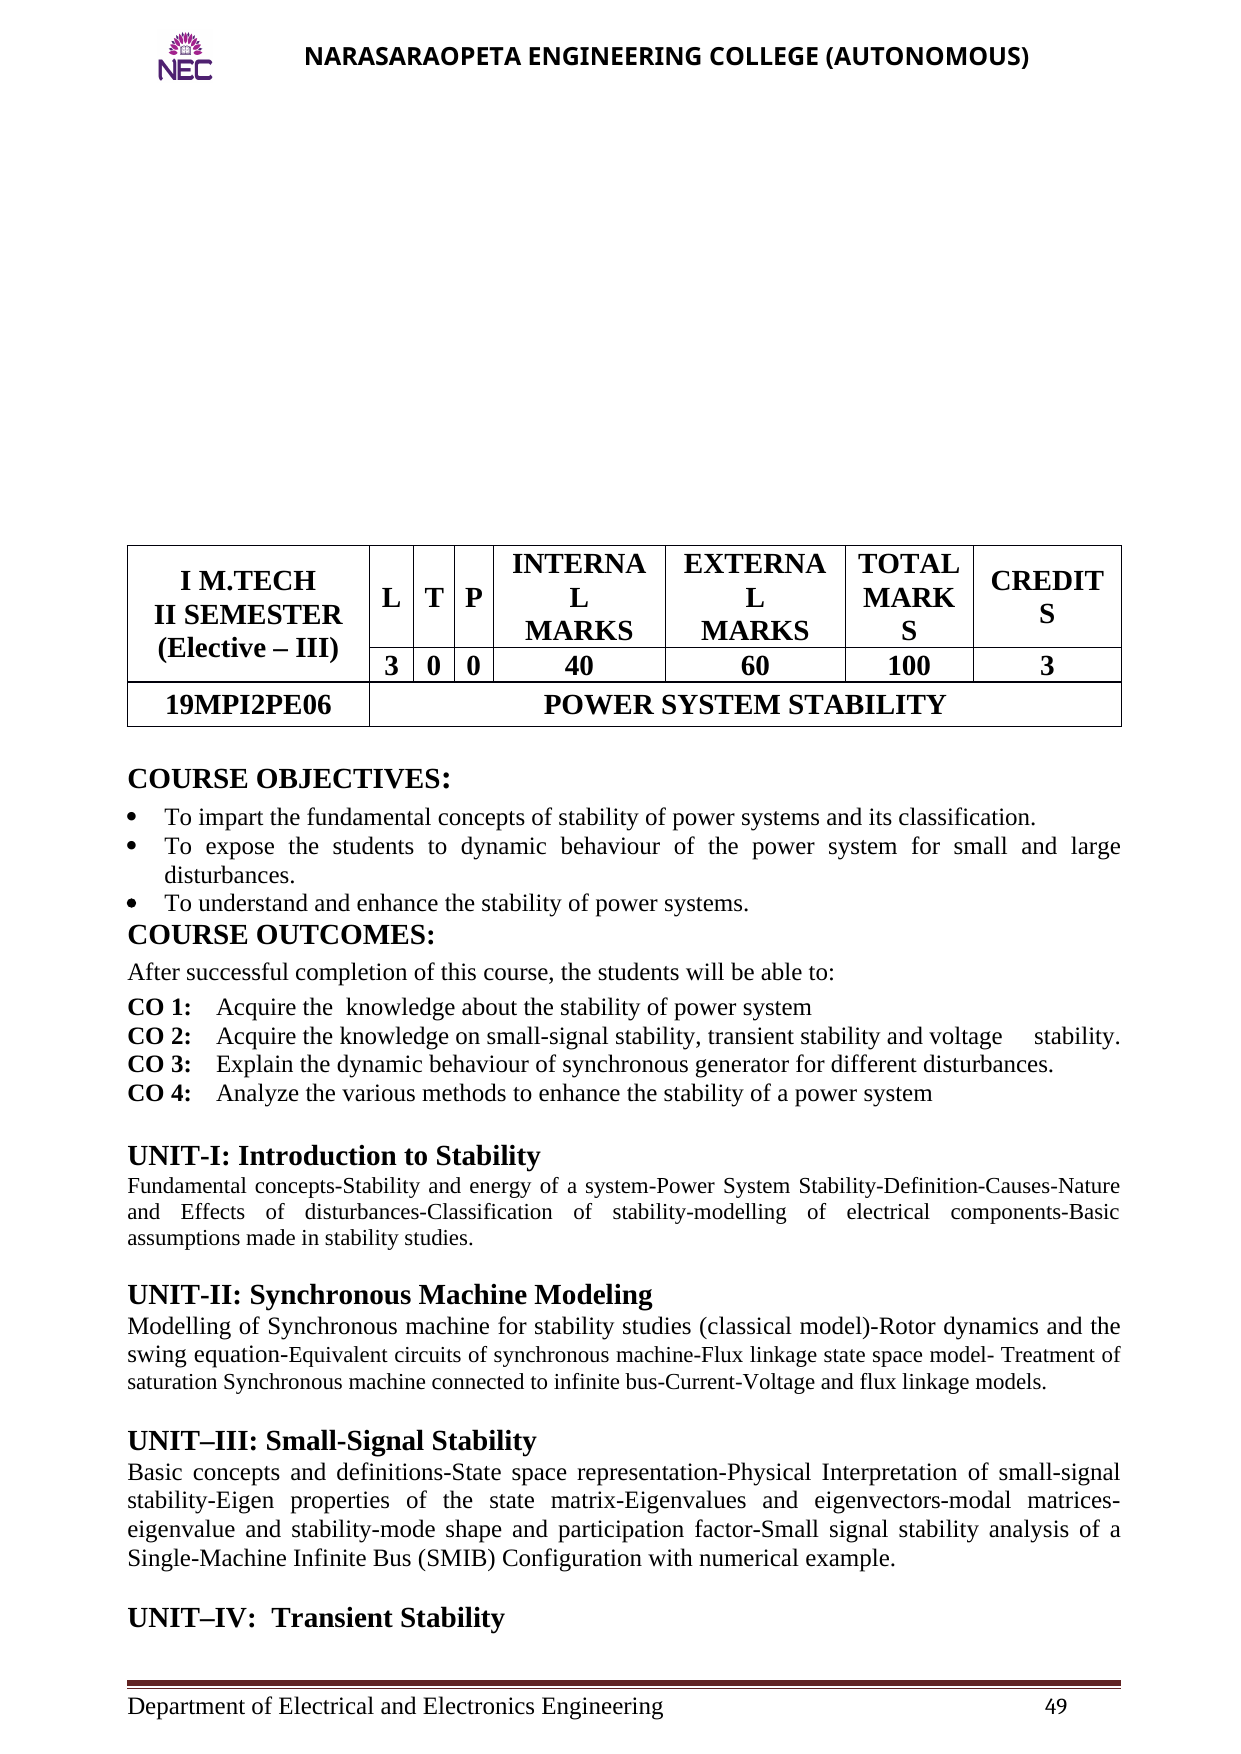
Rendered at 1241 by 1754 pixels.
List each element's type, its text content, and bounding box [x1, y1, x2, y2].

list Analyze the various methods to enhance the stability of a power system [127, 1078, 1121, 1107]
table_cell 3 [974, 648, 1121, 681]
text Basic concepts and definitions-State space representation-Physical Interpretation of small-signal stability-Eigen properties of the state matrix-Eigenvalues and eigenvectors-modal matrices- eigenvalue and stability-mode shape and participation factor-Small signal stability analysis of a Single-Machine Infinite Bus (SMIB) Configuration with numerical example. [127, 1457, 1121, 1572]
text After successful completion of this course, the students will be able to: [127, 957, 1121, 986]
list To expose the students to dynamic behaviour of the power system for small and large disturbances. [127, 831, 1121, 888]
picture [157, 29, 214, 83]
list Acquire the knowledge about the stability of power system [127, 992, 1121, 1021]
text UNIT–III: Small-Signal Stability [127, 1423, 1121, 1457]
table_cell 100 [846, 648, 973, 681]
table_cell 3 [370, 648, 413, 681]
table_header P [455, 546, 493, 647]
list Acquire the knowledge on small-signal stability, transient stability and voltage stability. [127, 1021, 1121, 1049]
text UNIT-I: Introduction to Stability [127, 1138, 1121, 1172]
table_header TOTAL MARKS [846, 546, 973, 647]
text UNIT-II: Synchronous Machine Modeling [127, 1277, 1121, 1311]
text COURSE OUTCOMES: [127, 917, 1121, 951]
table_header EXTERNAL MARKS [666, 546, 845, 647]
table_header L [370, 546, 413, 647]
text Modelling of Synchronous machine for stability studies (classical model)-Rotor dynamics and the swing equation-Equivalent circuits of synchronous machine-Flux linkage state space model- Treatment of saturation Synchronous machine connected to infinite bus-Current-Voltage and flux linkage models. [127, 1311, 1121, 1394]
text Fundamental concepts-Stability and energy of a system-Power System Stability-Definition-Causes-Nature and Effects of disturbances-Classification of stability-modelling of electrical components-Basic assumptions made in stability studies. [127, 1172, 1121, 1251]
table_header CREDITS [974, 546, 1121, 647]
text UNIT–IV: Transient Stability [127, 1601, 1121, 1634]
list To impart the fundamental concepts of stability of power systems and its classification. [127, 802, 1121, 831]
table_cell POWER SYSTEM STABILITY [370, 683, 1121, 726]
table_cell 19MPI2PE06 [128, 683, 369, 726]
list Explain the dynamic behaviour of synchronous generator for different disturbances. [127, 1049, 1121, 1078]
list To understand and enhance the stability of power systems. [127, 888, 1121, 917]
text COURSE OBJECTIVES: [127, 758, 1121, 796]
table_cell 0 [414, 648, 454, 681]
table_header T [414, 546, 454, 647]
table_cell 60 [666, 648, 845, 681]
table_header INTERNAL MARKS [494, 546, 665, 647]
table_cell 40 [494, 648, 665, 681]
table_cell 0 [455, 648, 493, 681]
table_header I M.TECH II SEMESTER (Elective – III) [128, 546, 369, 681]
